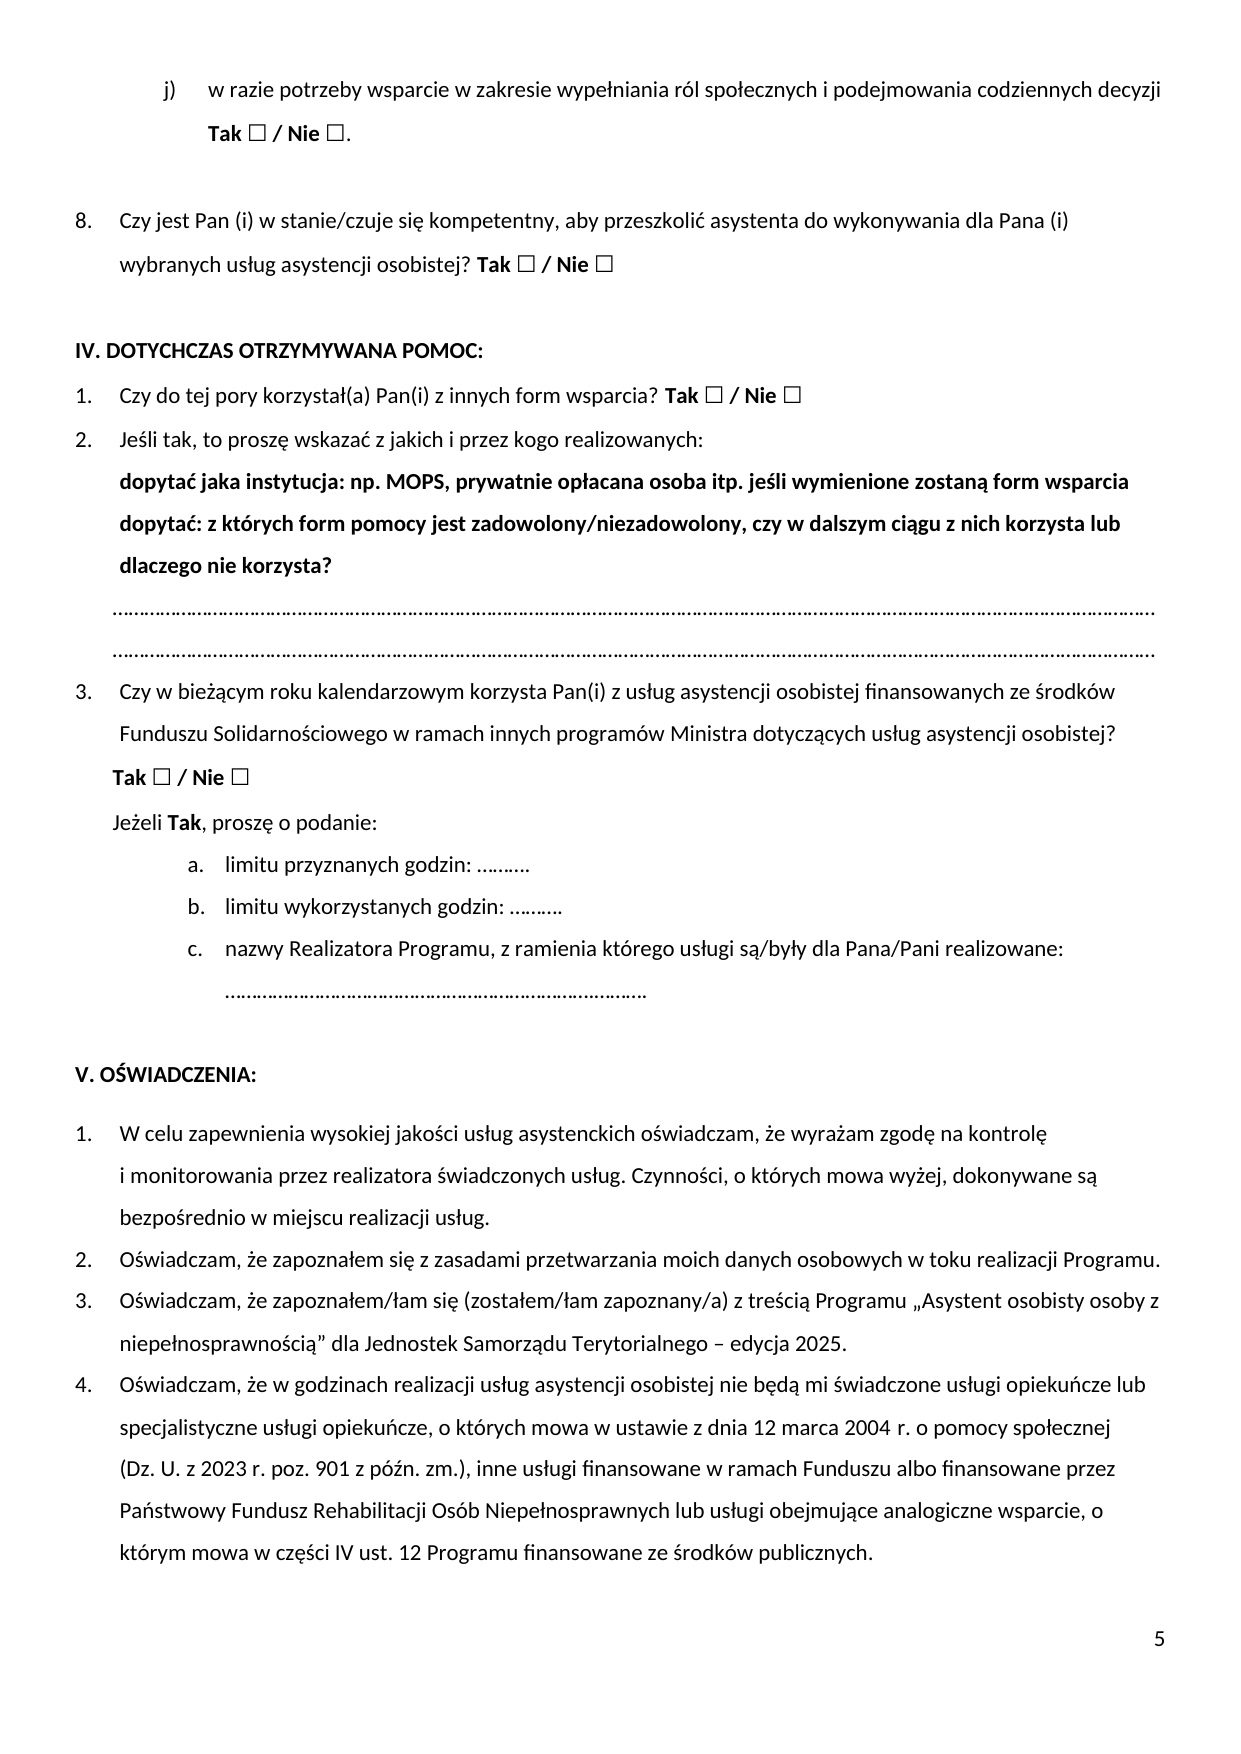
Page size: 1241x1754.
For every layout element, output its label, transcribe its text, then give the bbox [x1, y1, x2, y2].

list limitu wykorzystanych godzin: ………. [187, 892, 1165, 920]
list Tak / Nie [112, 761, 1165, 793]
list nazwy Realizatora Programu, z ramienia którego usługi są/były dla Pana/Pani realizowane: …………………………………………………………….………. [187, 934, 1165, 1004]
text 8. Czy jest Pan (i) w stanie/czuje się kompetentny, aby przeszkolić asystenta do wykonywania dla Pana (i) wybranych usług asystencji osobistej? Tak / Nie [75, 206, 1165, 279]
list Czy do tej pory korzystał(a) Pan(i) z innych form wsparcia? Tak / Nie [75, 379, 1165, 410]
list ……………………………………………………………………………………………………………………………………………………………………………………………………………………………………………………………………………………………………………………………………………………………… [112, 593, 1165, 663]
list Oświadczam, że w godzinach realizacji usług asystencji osobistej nie będą mi świadczone usługi opiekuńcze lub specjalistyczne usługi opiekuńcze, o których mowa w ustawie z dnia 12 marca 2004 r. o pomocy społecznej (Dz. U. z 2023 r. poz. 901 z późn. zm.), inne usługi finansowane w ramach Funduszu albo finansowane przez Państwowy Fundusz Rehabilitacji Osób Niepełnosprawnych lub usługi obejmujące analogiczne wsparcie, o którym mowa w części IV ust. 12 Programu finansowane ze środków publicznych. [75, 1371, 1165, 1567]
list Oświadczam, że zapoznałem się z zasadami przetwarzania moich danych osobowych w toku realizacji Programu. [75, 1245, 1165, 1273]
text IV. DOTYCHCZAS OTRZYMYWANA POMOC: [75, 337, 1165, 365]
list Czy w bieżącym roku kalendarzowym korzysta Pan(i) z usług asystencji osobistej finansowanych ze środków Funduszu Solidarnościowego w ramach innych programów Ministra dotyczących usług asystencji osobistej? [75, 677, 1165, 747]
list Jeśli tak, to proszę wskazać z jakich i przez kogo realizowanych: [75, 426, 1165, 453]
text V. OŚWIADCZENIA: [75, 1060, 1165, 1088]
text dopytać jaka instytucja: np. MOPS, prywatnie opłacana osoba itp. jeśli wymienione zostaną form wsparcia dopytać: z których form pomocy jest zadowolony/niezadowolony, czy w dalszym ciągu z nich korzysta lub dlaczego nie korzysta? [119, 467, 1165, 579]
list Oświadczam, że zapoznałem/łam się (zostałem/łam zapoznany/a) z treścią Programu „Asystent osobisty osoby z niepełnosprawnością” dla Jednostek Samorządu Terytorialnego – edycja 2025. [75, 1287, 1165, 1357]
list limitu przyznanych godzin: ………. [187, 850, 1165, 878]
list Jeżeli Tak, proszę o podanie: [112, 808, 1165, 836]
list W celu zapewnienia wysokiej jakości usług asystenckich oświadczam, że wyrażam zgodę na kontrolę i monitorowania przez realizatora świadczonych usług. Czynności, o których mowa wyżej, dokonywane są bezpośrednio w miejscu realizacji usług. [75, 1119, 1165, 1231]
list w razie potrzeby wsparcie w zakresie wypełniania ról społecznych i podejmowania codziennych decyzji Tak / Nie . [164, 75, 1165, 148]
